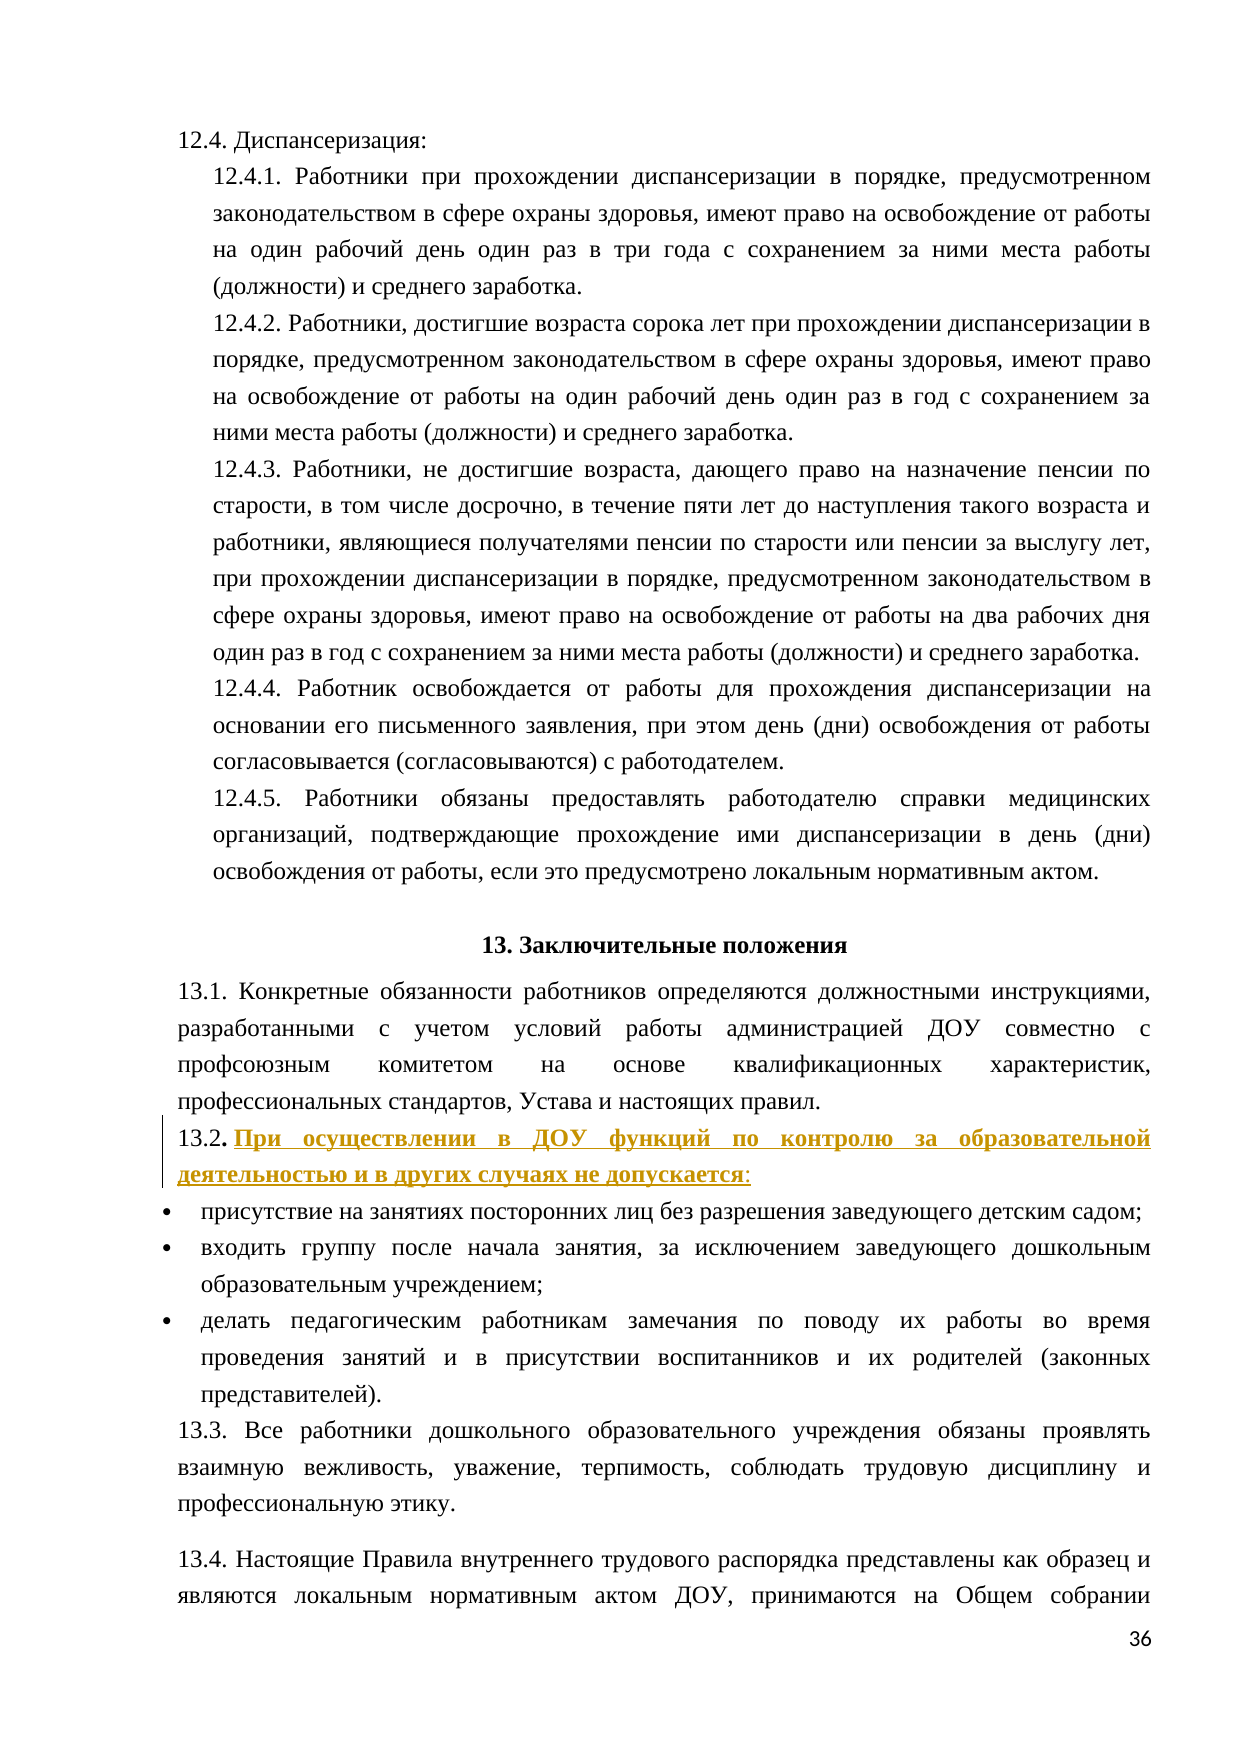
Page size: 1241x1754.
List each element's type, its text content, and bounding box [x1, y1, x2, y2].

text 12.4.4. Работник освобождается от работы для прохождения диспансеризации на основании его письменного заявления, при этом день (дни) освобождения от работы согласовывается (согласовываются) с работодателем. [213, 665, 1152, 775]
text 12.4. Диспансеризация: [177, 118, 1152, 153]
list входить группу после начала занятия, за исключением заведующего дошкольным образовательным учреждением; [163, 1224, 1152, 1298]
text 12.4.5. Работники обязаны предоставлять работодателю справки медицинских организаций, подтверждающие прохождение ими диспансеризации в день (дни) освобождения от работы, если это предусмотрено локальным нормативным актом. [213, 775, 1152, 885]
text 12.4.2. Работники, достигшие возраста сорока лет при прохождении диспансеризации в порядке, предусмотренном законодательством в сфере охраны здоровья, имеют право на освобождение от работы на один рабочий день один раз в год с сохранением за ними места работы (должности) и среднего заработка. [213, 300, 1152, 446]
text 13.3. Все работники дошкольного образовательного учреждения обязаны проявлять взаимную вежливость, уважение, терпимость, соблюдать трудовую дисциплину и профессиональную этику. [177, 1407, 1152, 1517]
list делать педагогическим работникам замечания по поводу их работы во время проведения занятий и в присутствии воспитанников и их родителей (законных представителей). [163, 1298, 1152, 1407]
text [177, 1536, 1152, 1609]
text 12.4.3. Работники, не достигшие возраста, дающего право на назначение пенсии по старости, в том числе досрочно, в течение пяти лет до наступления такого возраста и работники, являющиеся получателями пенсии по старости или пенсии за выслугу лет, при прохождении диспансеризации в порядке, предусмотренном законодательством в сфере охраны здоровья, имеют право на освобождение от работы на два рабочих дня один раз в год с сохранением за ними места работы (должности) и среднего заработка. [213, 446, 1152, 665]
list присутствие на занятиях посторонних лиц без разрешения заведующего детским садом; [163, 1188, 1152, 1224]
text 13.2. [177, 1115, 1152, 1188]
text 12.4.1. Работники при прохождении диспансеризации в порядке, предусмотренном законодательством в сфере охраны здоровья, имеют право на освобождение от работы на один рабочий день один раз в три года с сохранением за ними места работы (должности) и среднего заработка. [213, 153, 1152, 300]
text 13. Заключительные положения [177, 920, 1152, 959]
text 13.1. Конкретные обязанности работников определяются должностными инструкциями, разработанными с учетом условий работы администрацией ДОУ совместно с профсоюзным комитетом на основе квалификационных характеристик, профессиональных стандартов, Устава и настоящих правил. [177, 969, 1152, 1115]
